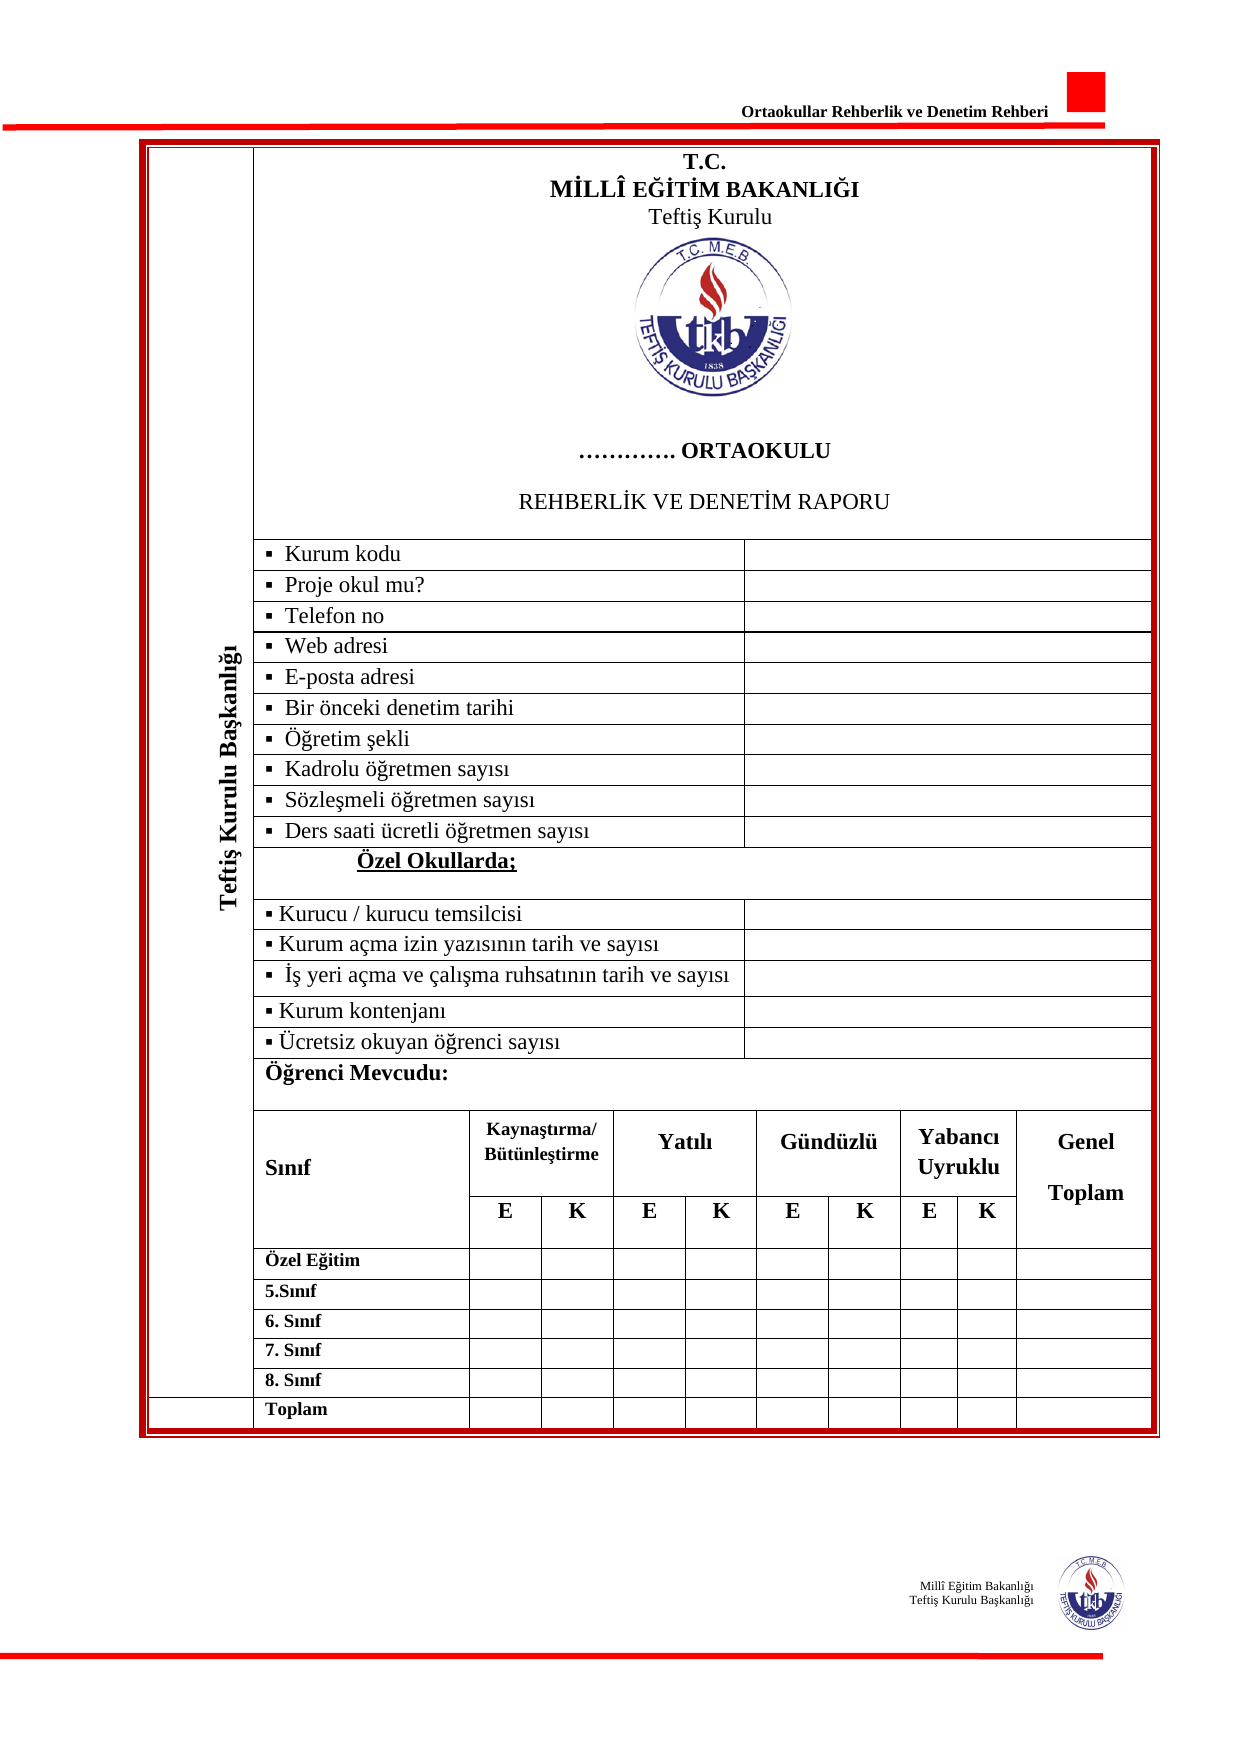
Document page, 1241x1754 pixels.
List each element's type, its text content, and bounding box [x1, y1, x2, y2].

table_cell Toplam [254, 1398, 469, 1428]
table_cell [829, 1310, 900, 1338]
table_cell [745, 817, 1151, 847]
table_cell [757, 1339, 828, 1368]
table_cell ▪ İş yeri açma ve çalışma ruhsatının tarih ve sayısı [254, 961, 744, 996]
table_cell [542, 1310, 613, 1338]
table_cell ▪ Öğretim şekli [254, 725, 744, 754]
picture [1056, 1555, 1127, 1631]
table_cell [829, 1369, 900, 1397]
table_cell [1017, 1339, 1151, 1368]
table_cell Öğrenci Mevcudu: [254, 1059, 1151, 1110]
table_cell Genel Toplam [1017, 1111, 1151, 1248]
table_cell Yabancı Uyruklu [901, 1111, 1016, 1196]
table_cell [1017, 1249, 1151, 1279]
table_cell [470, 1398, 541, 1428]
table_cell ▪ Kurum kontenjanı [254, 997, 744, 1027]
table_cell [149, 1398, 253, 1428]
table_cell ▪ Kurum açma izin yazısının tarih ve sayısı [254, 930, 744, 960]
table_cell [757, 1310, 828, 1338]
table_cell K [686, 1197, 756, 1248]
table_cell [470, 1339, 541, 1368]
table_cell [757, 1280, 828, 1308]
table_cell E [901, 1197, 957, 1248]
table_cell [829, 1280, 900, 1308]
table_cell [901, 1339, 957, 1368]
table_cell [745, 694, 1151, 724]
table_cell [542, 1280, 613, 1308]
table_cell ▪ Sözleşmeli öğretmen sayısı [254, 786, 744, 816]
table_cell [614, 1310, 685, 1338]
table_cell [1017, 1280, 1151, 1308]
table_cell 8. Sınıf [254, 1369, 469, 1397]
table_cell [470, 1369, 541, 1397]
table_cell E [470, 1197, 541, 1248]
table_cell ▪ Proje okul mu? [254, 571, 744, 601]
table_cell [686, 1339, 756, 1368]
table_cell [958, 1310, 1016, 1338]
table_cell Kaynaştırma/Bütünleştirme [470, 1111, 613, 1196]
table_cell [542, 1398, 613, 1428]
table_cell K [542, 1197, 613, 1248]
table_cell [745, 961, 1151, 996]
table_cell Yatılı [614, 1111, 756, 1196]
table_cell [901, 1249, 957, 1279]
table_cell [958, 1369, 1016, 1397]
table_cell [757, 1369, 828, 1397]
table_cell [829, 1339, 900, 1368]
table_cell [542, 1369, 613, 1397]
table_cell [745, 997, 1151, 1027]
table_cell 6. Sınıf [254, 1310, 469, 1338]
table_cell [614, 1369, 685, 1397]
table_cell [1017, 1369, 1151, 1397]
table_cell E [757, 1197, 828, 1248]
table_cell Özel Okullarda; [254, 848, 1151, 899]
table_cell [901, 1310, 957, 1338]
table_cell ▪ Web adresi [254, 633, 744, 662]
table_cell [745, 571, 1151, 601]
table_cell [745, 900, 1151, 929]
table_cell [901, 1280, 957, 1308]
table_cell [745, 725, 1151, 754]
table_cell [614, 1280, 685, 1308]
table_cell [757, 1398, 828, 1428]
table_cell [542, 1249, 613, 1279]
table_cell ▪ Kurum kodu [254, 540, 744, 570]
table_cell [757, 1249, 828, 1279]
table_cell [745, 786, 1151, 816]
table_cell [745, 663, 1151, 693]
table_cell ▪ Ücretsiz okuyan öğrenci sayısı [254, 1028, 744, 1058]
table_cell ▪ E-posta adresi [254, 663, 744, 693]
table_cell ▪ Kadrolu öğretmen sayısı [254, 755, 744, 785]
table_cell [745, 755, 1151, 785]
table_cell [470, 1280, 541, 1308]
table_cell [829, 1398, 900, 1428]
table_cell [470, 1310, 541, 1338]
table_cell K [829, 1197, 900, 1248]
table_header T.C. MİLLÎ EĞİTİM BAKANLIĞI Teftiş Kurulu İL/İLÇE …………. ORTAOKULU REHBERLİK VE DENETİM RAPORU [254, 148, 1151, 539]
table_cell [745, 1028, 1151, 1058]
table_cell Sınıf [254, 1111, 469, 1248]
table_cell [958, 1398, 1016, 1428]
table_cell [686, 1310, 756, 1338]
table_cell [829, 1249, 900, 1279]
picture [633, 237, 794, 397]
table_cell ▪ Bir önceki denetim tarihi [254, 694, 744, 724]
table_cell [1017, 1398, 1151, 1428]
table_header Teftiş Kurulu Başkanlığı [149, 148, 253, 1397]
table_cell 5.Sınıf [254, 1280, 469, 1308]
table_cell [614, 1249, 685, 1279]
table_cell [614, 1339, 685, 1368]
table_cell 7. Sınıf [254, 1339, 469, 1368]
table_cell [745, 602, 1151, 631]
table_cell [686, 1280, 756, 1308]
table_cell K [958, 1197, 1016, 1248]
table_cell [745, 540, 1151, 570]
table_cell ▪ Ders saati ücretli öğretmen sayısı [254, 817, 744, 847]
table_cell [958, 1280, 1016, 1308]
table_cell [901, 1398, 957, 1428]
table_cell [470, 1249, 541, 1279]
table_cell ▪ Telefon no [254, 602, 744, 631]
table_cell [745, 633, 1151, 662]
table_cell [686, 1249, 756, 1279]
table_cell Gündüzlü [757, 1111, 900, 1196]
table_cell E [614, 1197, 685, 1248]
table_cell [614, 1398, 685, 1428]
table_cell [1017, 1310, 1151, 1338]
table_cell [901, 1369, 957, 1397]
table_cell [686, 1398, 756, 1428]
table_cell Özel Eğitim [254, 1249, 469, 1279]
table_cell [745, 930, 1151, 960]
table_cell [958, 1249, 1016, 1279]
table_cell [686, 1369, 756, 1397]
table_cell [542, 1339, 613, 1368]
table_cell ▪ Kurucu / kurucu temsilcisi [254, 900, 744, 929]
table_cell [958, 1339, 1016, 1368]
